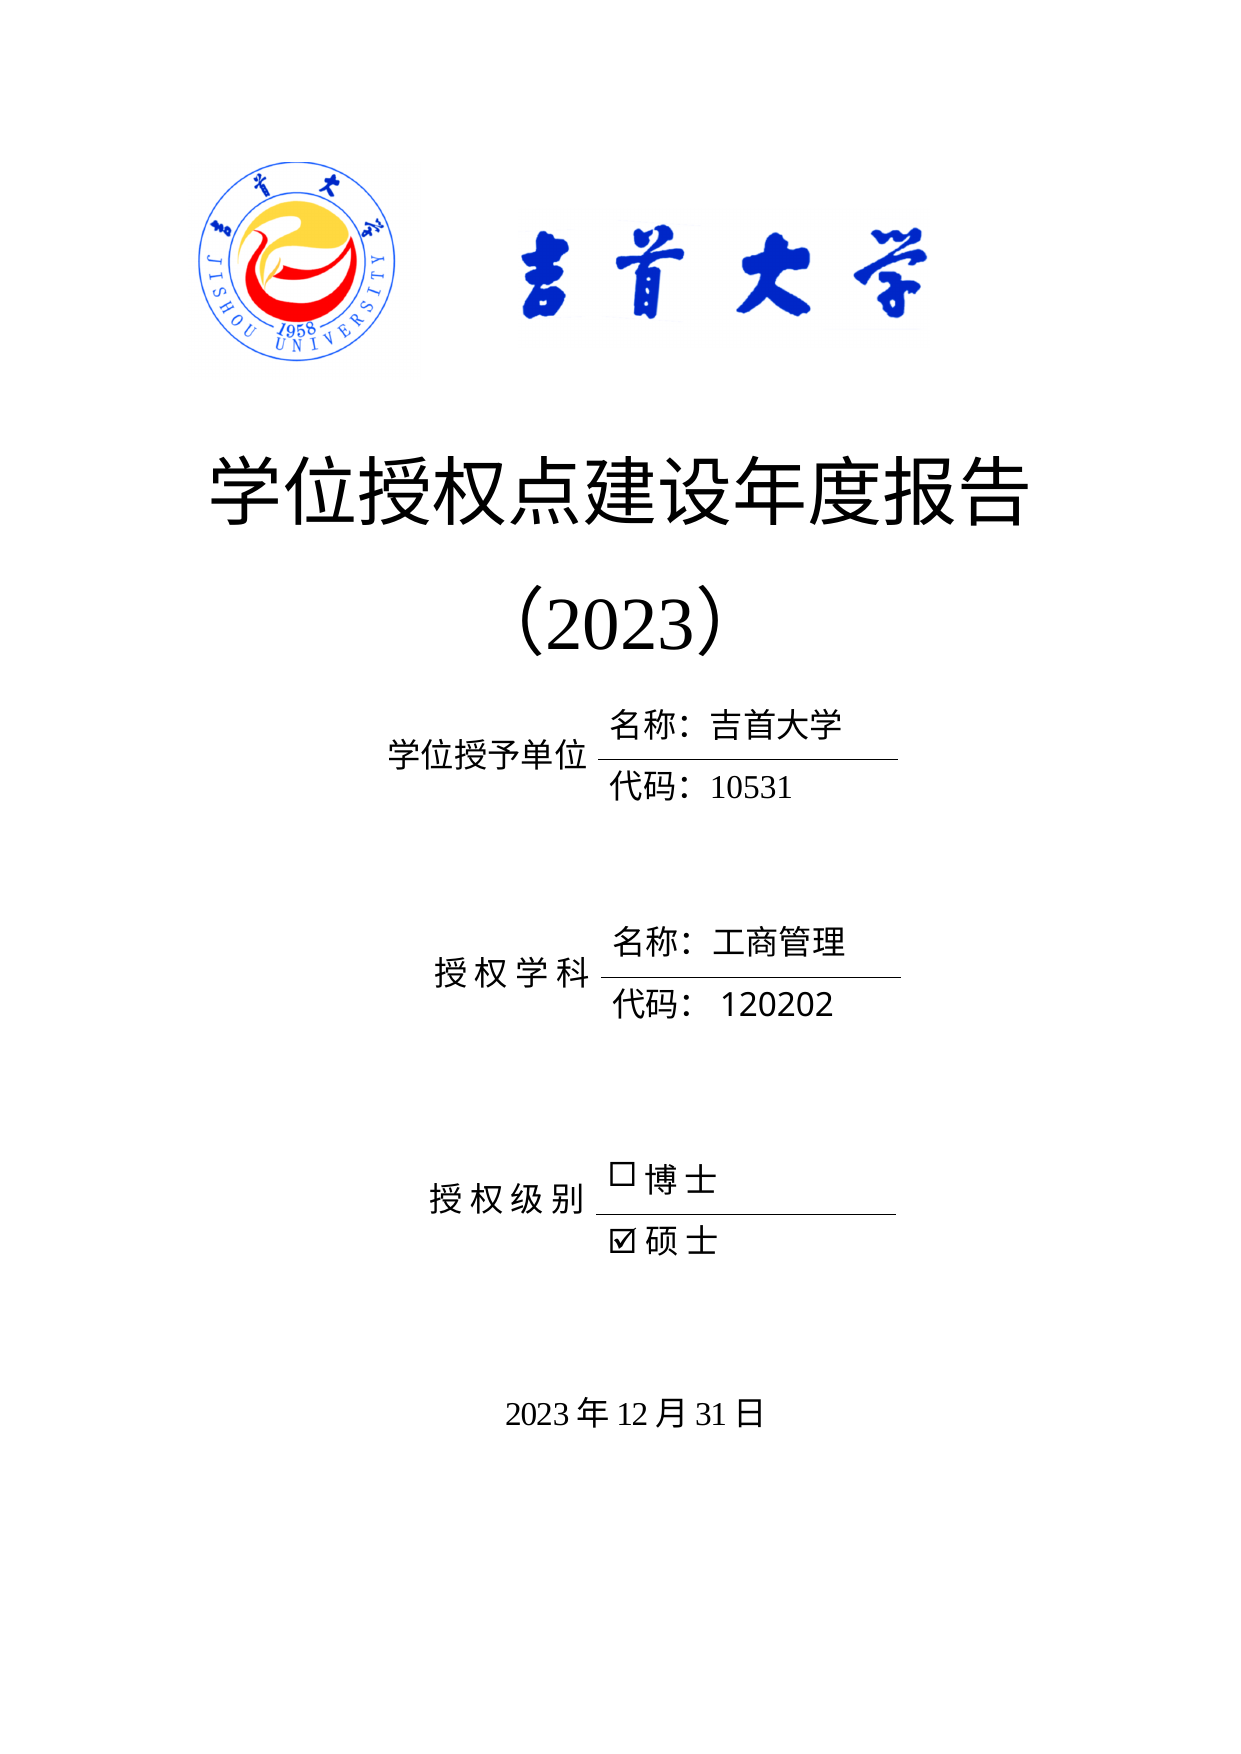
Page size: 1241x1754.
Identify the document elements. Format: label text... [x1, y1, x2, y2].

table_cell 硕 士 [596, 1215, 896, 1276]
table_header 名称：工商管理 [601, 916, 901, 977]
table_cell 代码： 120202 [601, 978, 901, 1038]
table_header 授 权 学 科 [376, 916, 601, 1038]
table_header 名称：吉首大学 [598, 698, 898, 759]
table_header 学位授予单位 [373, 698, 598, 821]
table_header 授 权 级 别 [371, 1131, 596, 1276]
text 2023年12月31日 [187, 1379, 1053, 1444]
picture [518, 208, 931, 348]
table_cell 代码：10531 [598, 760, 898, 821]
text 学位授权点建设年度报告 [187, 422, 1053, 552]
table_header 博士 [596, 1131, 896, 1214]
picture [187, 162, 421, 380]
text （2023） [187, 552, 1053, 682]
